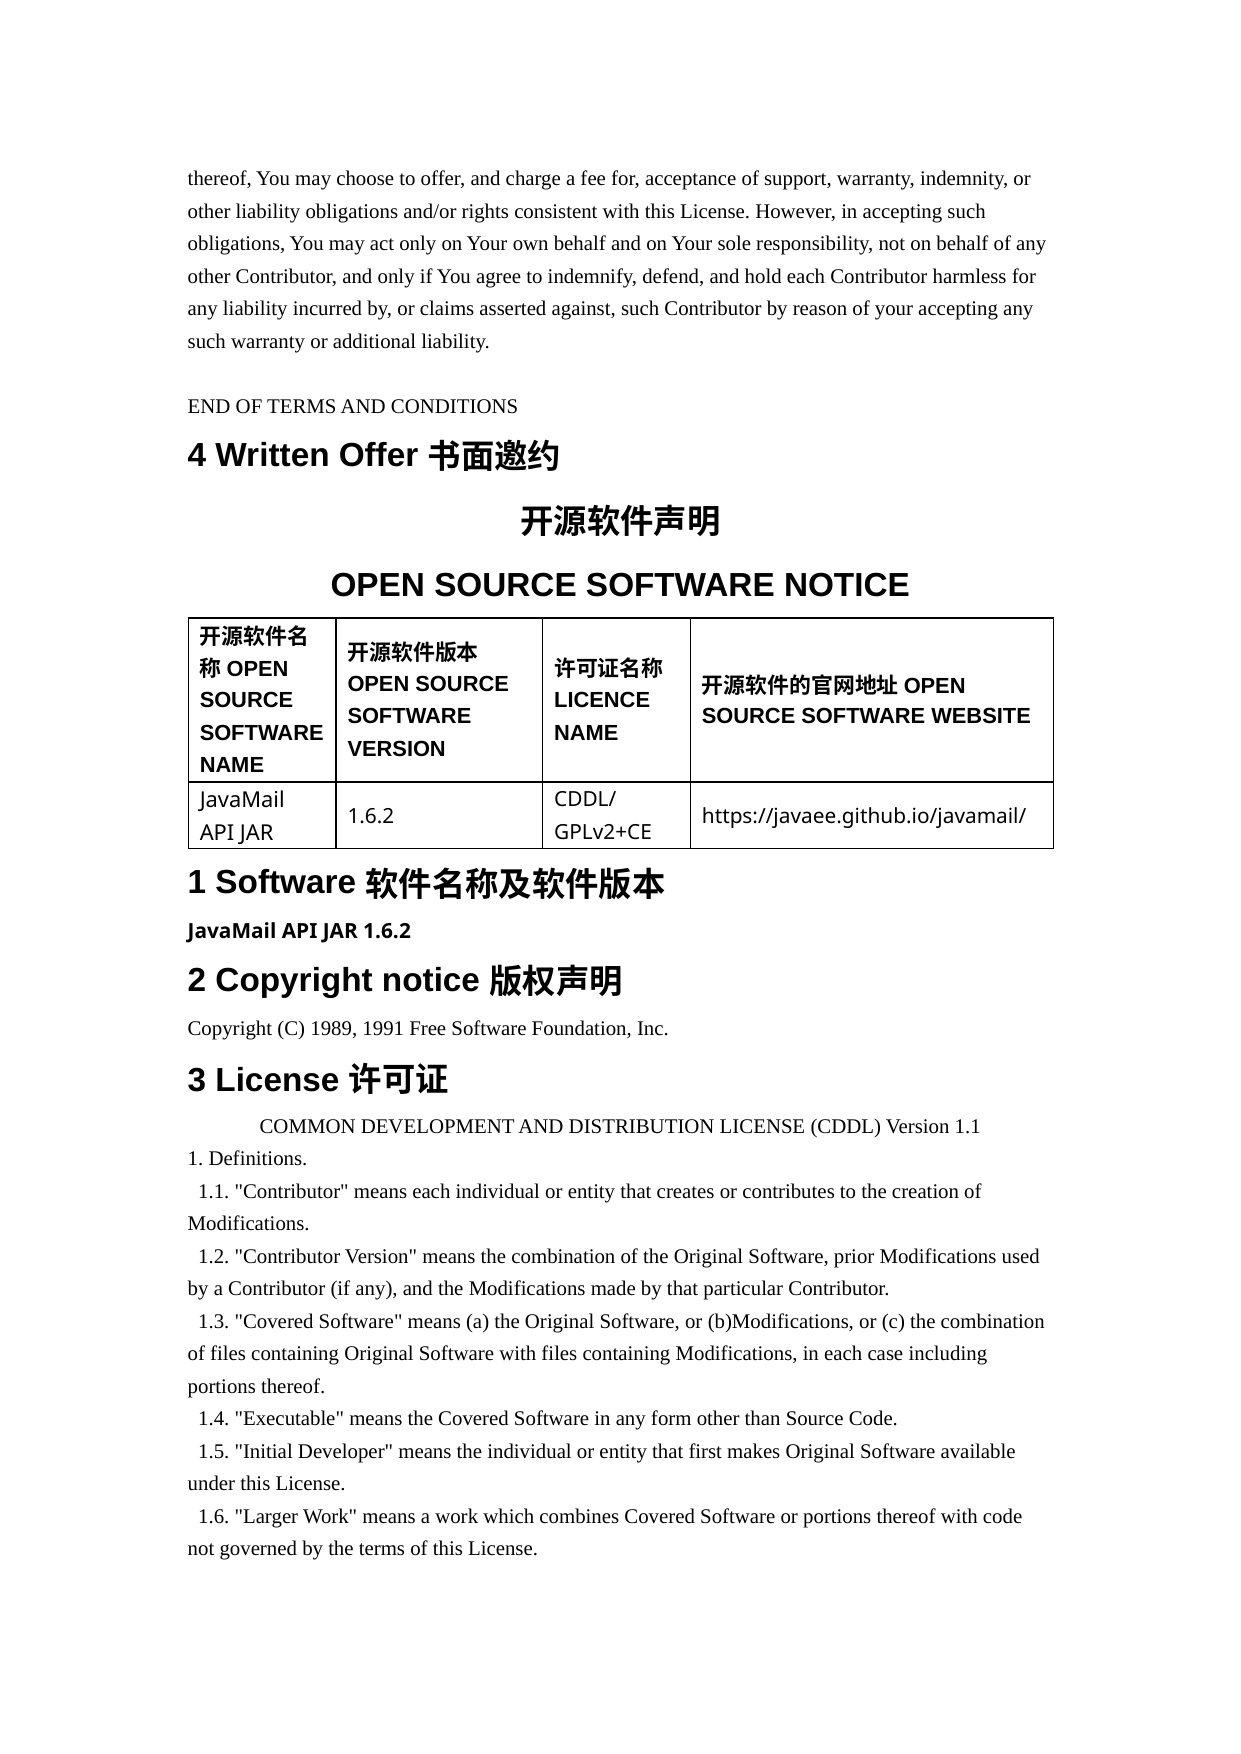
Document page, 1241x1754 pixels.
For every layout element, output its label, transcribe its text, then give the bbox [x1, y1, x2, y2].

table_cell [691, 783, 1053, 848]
table_cell JavaMail API JAR [189, 783, 335, 848]
text 2 Copyright notice 版权声明 [187, 947, 1053, 1012]
text END OF TERMS AND CONDITIONS [187, 389, 1053, 422]
table_header 开源软件版本 OPEN SOURCE SOFTWARE VERSION [337, 619, 542, 781]
table_header 许可证名称 LICENCE NAME [543, 619, 690, 781]
text 1.2. "Contributor Version" means the combination of the Original Software, prior Modifications used by a Contributor (if any), and the Modifications made by that particular Contributor. [187, 1239, 1053, 1304]
table_cell CDDL/GPLv2+CE [543, 783, 690, 848]
text 1.1. "Contributor" means each individual or entity that creates or contributes to the creation of Modifications. [187, 1174, 1053, 1239]
text COMMON DEVELOPMENT AND DISTRIBUTION LICENSE (CDDL) Version 1.1 [187, 1109, 1053, 1142]
text OPEN SOURCE SOFTWARE NOTICE [187, 552, 1053, 617]
text 1. Definitions. [187, 1142, 1053, 1174]
text 1.4. "Executable" means the Covered Software in any form other than Source Code. [187, 1402, 1053, 1434]
table_header 开源软件的官网地址 OPEN SOURCE SOFTWARE WEBSITE [691, 619, 1053, 781]
text 3 License 许可证 [187, 1044, 1053, 1109]
text 1 Software 软件名称及软件版本 [187, 849, 1053, 914]
text 1.6. "Larger Work" means a work which combines Covered Software or portions thereof with code not governed by the terms of this License. [187, 1499, 1053, 1564]
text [187, 162, 1053, 357]
text 1.5. "Initial Developer" means the individual or entity that first makes Original Software available under this License. [187, 1434, 1053, 1499]
title JavaMail API JAR 1.6.2 [187, 914, 1053, 947]
text Copyright (C) 1989, 1991 Free Software Foundation, Inc. [187, 1012, 1053, 1044]
table_header 开源软件名称 OPEN SOURCE SOFTWARE NAME [189, 619, 335, 781]
text 4 Written Offer 书面邀约 [187, 422, 1053, 487]
table_cell 1.6.2 [337, 783, 542, 848]
text 1.3. "Covered Software" means (a) the Original Software, or (b)Modifications, or (c) the combination of files containing Original Software with files containing Modifications, in each case including portions thereof. [187, 1304, 1053, 1402]
text 开源软件声明 [187, 487, 1053, 552]
